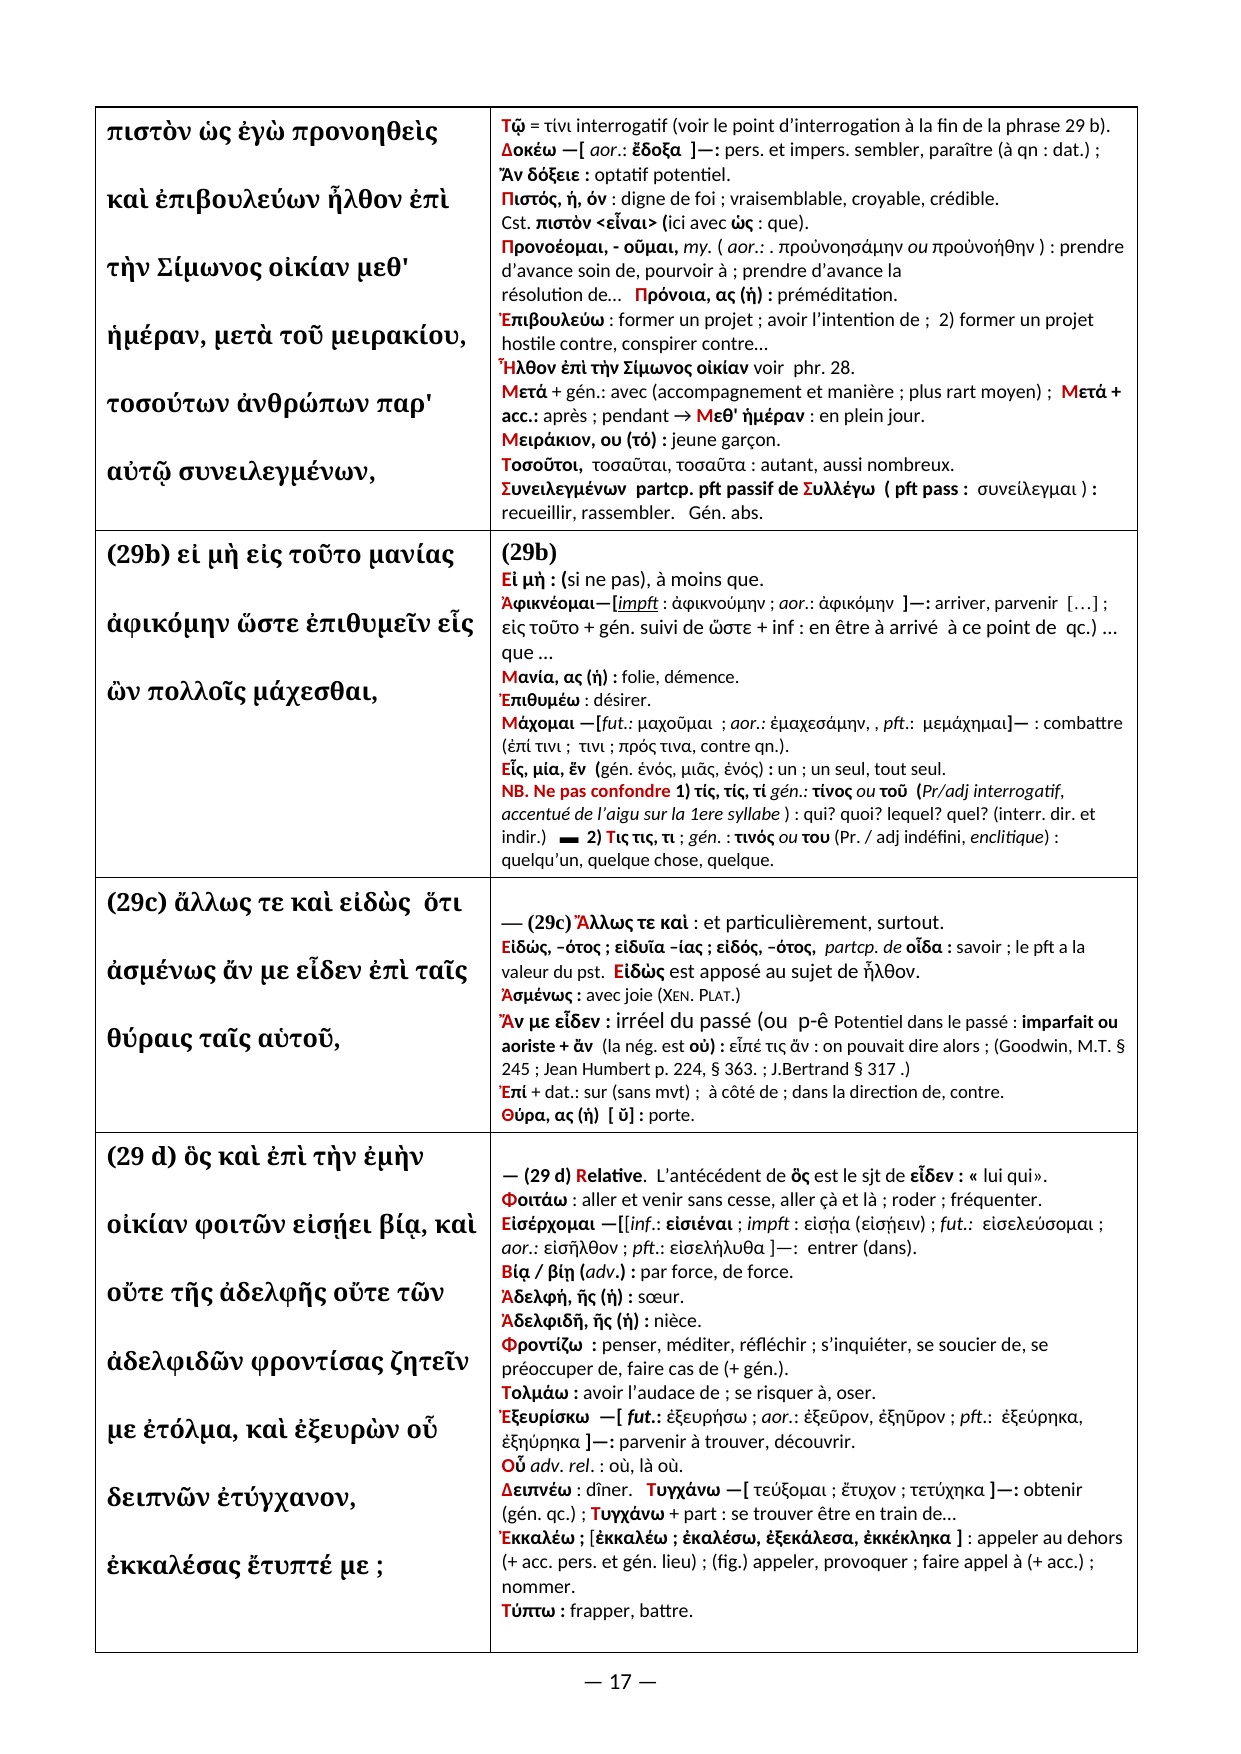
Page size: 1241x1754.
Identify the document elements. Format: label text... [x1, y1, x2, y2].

table_cell — (29c) Ἄλλως τε καὶ : et particulièrement, surtout. Εἰδώς, –ότος ; εἰδυῖα –ίας ; εἰδός, –ότος, partcp. de οἶδα : savoir ; le pft a la valeur du pst. εἰδὼς est apposé au sujet de ἦλθον. Ἀσμένως : avec joie (Xen. Plat.) Ἄν με εἶδεν : irréel du passé (ou p-ê Potentiel dans le passé : imparfait ou aoriste + ἄν (la nég. est οὐ) : εἶπέ τις ἄν : on pouvait dire alors ; (Goodwin, M.T. § 245 ; Jean Humbert p. 224, § 363. ; J.Bertrand § 317 .) Ἐπί + dat.: sur (sans mvt) ; à côté de ; dans la direction de, contre. Θύρα, ας (ἡ) [ ῠ] : porte. [491, 878, 1137, 1132]
table_cell — (29 d) Relative. L’antécédent de ὃς est le sjt de εἶδεν : « lui qui». Φοιτάω : aller et venir sans cesse, aller çà et là ; roder ; fréquenter. Εἰσέρχομαι —[[inf.: εἰσιέναι ; impft : εἰσῄα (εἰσῄειν) ; fut.: εἰσελεύσομαι ; aor.: εἰσῆλθον ; pft.: εἰσελήλυθα ]—: entrer (dans). βίᾳ / βίῃ (adv.) : par force, de force. Ἀδελφή, ῆς (ἡ) : sœur. Ἀδελφιδῆ, ῆς (ἡ) : nièce. Φροντίζω : penser, méditer, réfléchir ; s’inquiéter, se soucier de, se préoccuper de, faire cas de (+ gén.). Τολμάω : avoir l’audace de ; se risquer à, oser. Ἐξευρίσκω —[ fut.: ἐξευρήσω ; aor.: ἐξεῦρον, ἐξηῦρον ; pft.: ἐξεύρηκα, ἐξηύρηκα ]—: parvenir à trouver, découvrir. οὗ adv. rel. : où, là où. Δειπνέω : dîner. Τυγχάνω —[ τεύξομαι ; ἔτυχον ; τετύχηκα ]—: obtenir (gén. qc.) ; τυγχάνω + part : se trouver être en train de… Ἐκκαλέω ; [ἐκκαλέω ; ἐκαλέσω, ἐξεκάλεσα, ἐκκέκληκα ] : appeler au dehors (+ acc. pers. et gén. lieu) ; (fig.) appeler, provoquer ; faire appel à (+ acc.) ; nommer. Τύπτω : frapper, battre. [491, 1133, 1137, 1652]
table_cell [491, 108, 1137, 530]
table_cell (29c) ἄλλως τε καὶ εἰδὼς ὅτι ἀσμένως ἄν με εἶδεν ἐπὶ ταῖς θύραις ταῖς αὑτοῦ, [96, 878, 490, 1132]
table_cell (29b) εἰ μὴ εἰς τοῦτο μανίας ἀφικόμην ὥστε ἐπιθυμεῖν εἷς ὢν πολλοῖς μάχεσθαι, [96, 531, 490, 877]
table_cell (29b) εἰ μὴ : (si ne pas), à moins que. Ἀφικνέομαι—[impft : ἀφικνούμην ; aor.: ἀφικόμην ]—: arriver, parvenir […] ; εἰς τοῦτο + gén. suivi de ὥστε + inf : en être à arrivé à ce point de qc.) ... que … Μανία, ας (ἡ) : folie, démence. Ἐπιθυμέω : désirer. Μάχομαι —[fut.: μαχοῦμαι ; aor.: ἐμαχεσάμην, , pft.: μεμάχημαι]— : combattre (ἐπί τινι ; τινι ; πρός τινα, contre qn.). Εἷς, μία, ἕν (gén. ἑνός, μιᾶς, ἑνός) : un ; un seul, tout seul. NB. Ne pas confondre 1) τίς, τίς, τί gén.: τίνος ou τοῦ (Pr/adj interrogatif, accentué de l’aigu sur la 1ere syllabe ) : qui? quoi? lequel? quel? (interr. dir. et indir.) ▬ 2) τις τις, τι ; gén. : τινός ou του (Pr. / adj indéfini, enclitique) : quelqu’un, quelque chose, quelque. [491, 531, 1137, 877]
table_cell (29 d) ὃς καὶ ἐπὶ τὴν ἐμὴν οἰκίαν φοιτῶν εἰσῄει βίᾳ, καὶ οὔτε τῆς ἀδελφῆς οὔτε τῶν ἀδελφιδῶν φροντίσας ζητεῖν με ἐτόλμα, καὶ ἐξευρὼν οὗ δειπνῶν ἐτύγχανον, ἐκκαλέσας ἔτυπτέ με ; [96, 1133, 490, 1652]
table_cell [96, 108, 490, 530]
